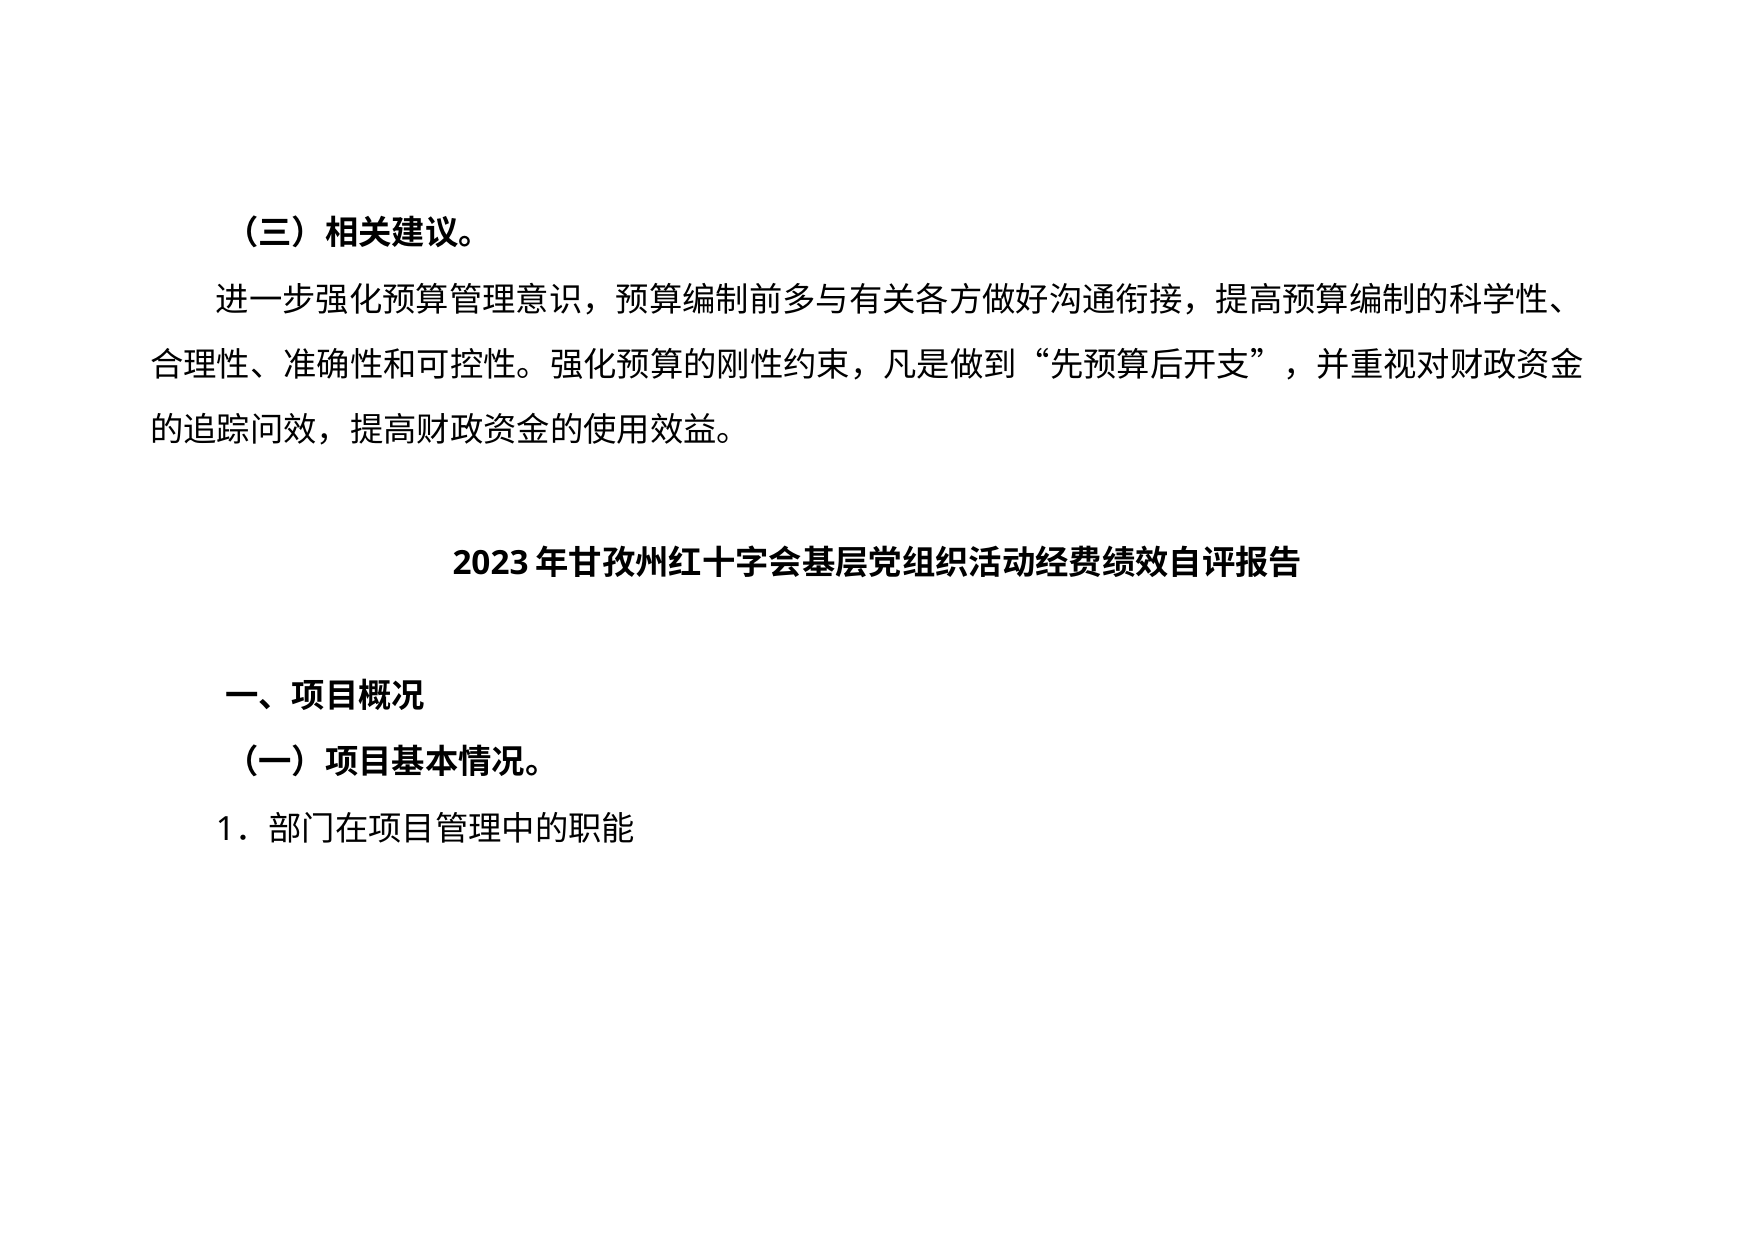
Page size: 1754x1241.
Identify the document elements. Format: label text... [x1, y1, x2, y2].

text （一）项目基本情况。 [150, 727, 1604, 792]
text 一、项目概况 [150, 660, 1604, 725]
text 进一步强化预算管理意识，预算编制前多与有关各方做好沟通衔接，提高预算编制的科学性、合理性、准确性和可控性。强化预算的刚性约束，凡是做到“先预算后开支”，并重视对财政资金的追踪问效，提高财政资金的使用效益。 [150, 264, 1604, 459]
text （三）相关建议。 [150, 198, 1604, 263]
text 1．部门在项目管理中的职能 [150, 793, 1604, 858]
text 2023年甘孜州红十字会基层党组织活动经费绩效自评报告 [150, 527, 1604, 592]
